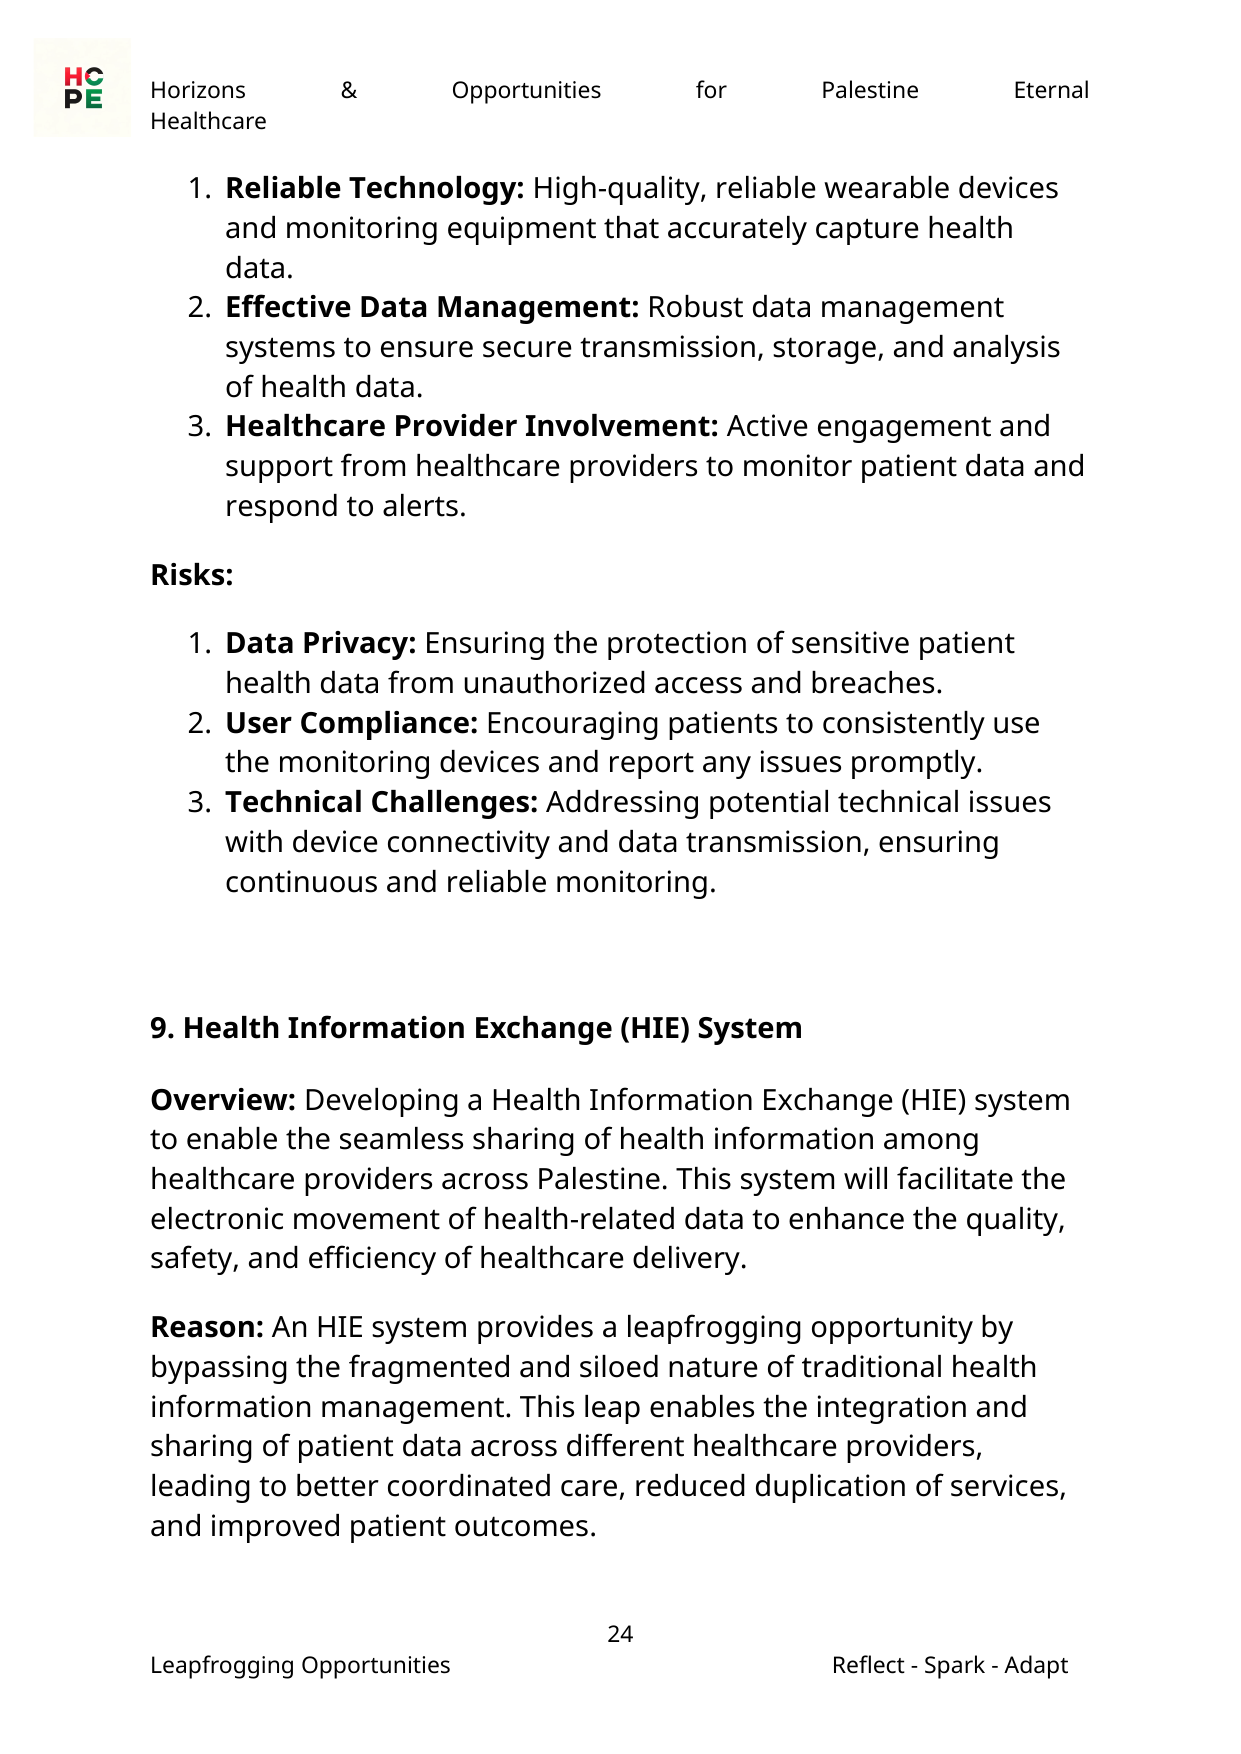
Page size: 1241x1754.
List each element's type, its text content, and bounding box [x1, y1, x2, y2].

list User Compliance: Encouraging patients to consistently use the monitoring devices and report any issues promptly. [187, 702, 1090, 781]
list Healthcare Provider Involvement: Active engagement and support from healthcare providers to monitor patient data and respond to alerts. [187, 406, 1090, 525]
list Data Privacy: Ensuring the protection of sensitive patient health data from unauthorized access and breaches. [187, 623, 1090, 702]
list Reliable Technology: High-quality, reliable wearable devices and monitoring equipment that accurately capture health data. [187, 167, 1090, 287]
list Effective Data Management: Robust data management systems to ensure secure transmission, storage, and analysis of health data. [187, 287, 1090, 406]
subtitle 9. Health Information Exchange (HIE) System [150, 1007, 1090, 1047]
text Overview: Developing a Health Information Exchange (HIE) system to enable the seamless sharing of health information among healthcare providers across Palestine. This system will facilitate the electronic movement of health-related data to enhance the quality, safety, and efficiency of healthcare delivery. [150, 1079, 1090, 1277]
text Reason: An HIE system provides a leapfrogging opportunity by bypassing the fragmented and siloed nature of traditional health information management. This leap enables the integration and sharing of patient data across different healthcare providers, leading to better coordinated care, reduced duplication of services, and improved patient outcomes. [150, 1306, 1090, 1544]
text Risks: [150, 554, 1090, 593]
picture [33, 38, 132, 137]
list Technical Challenges: Addressing potential technical issues with device connectivity and data transmission, ensuring continuous and reliable monitoring. [187, 781, 1090, 901]
